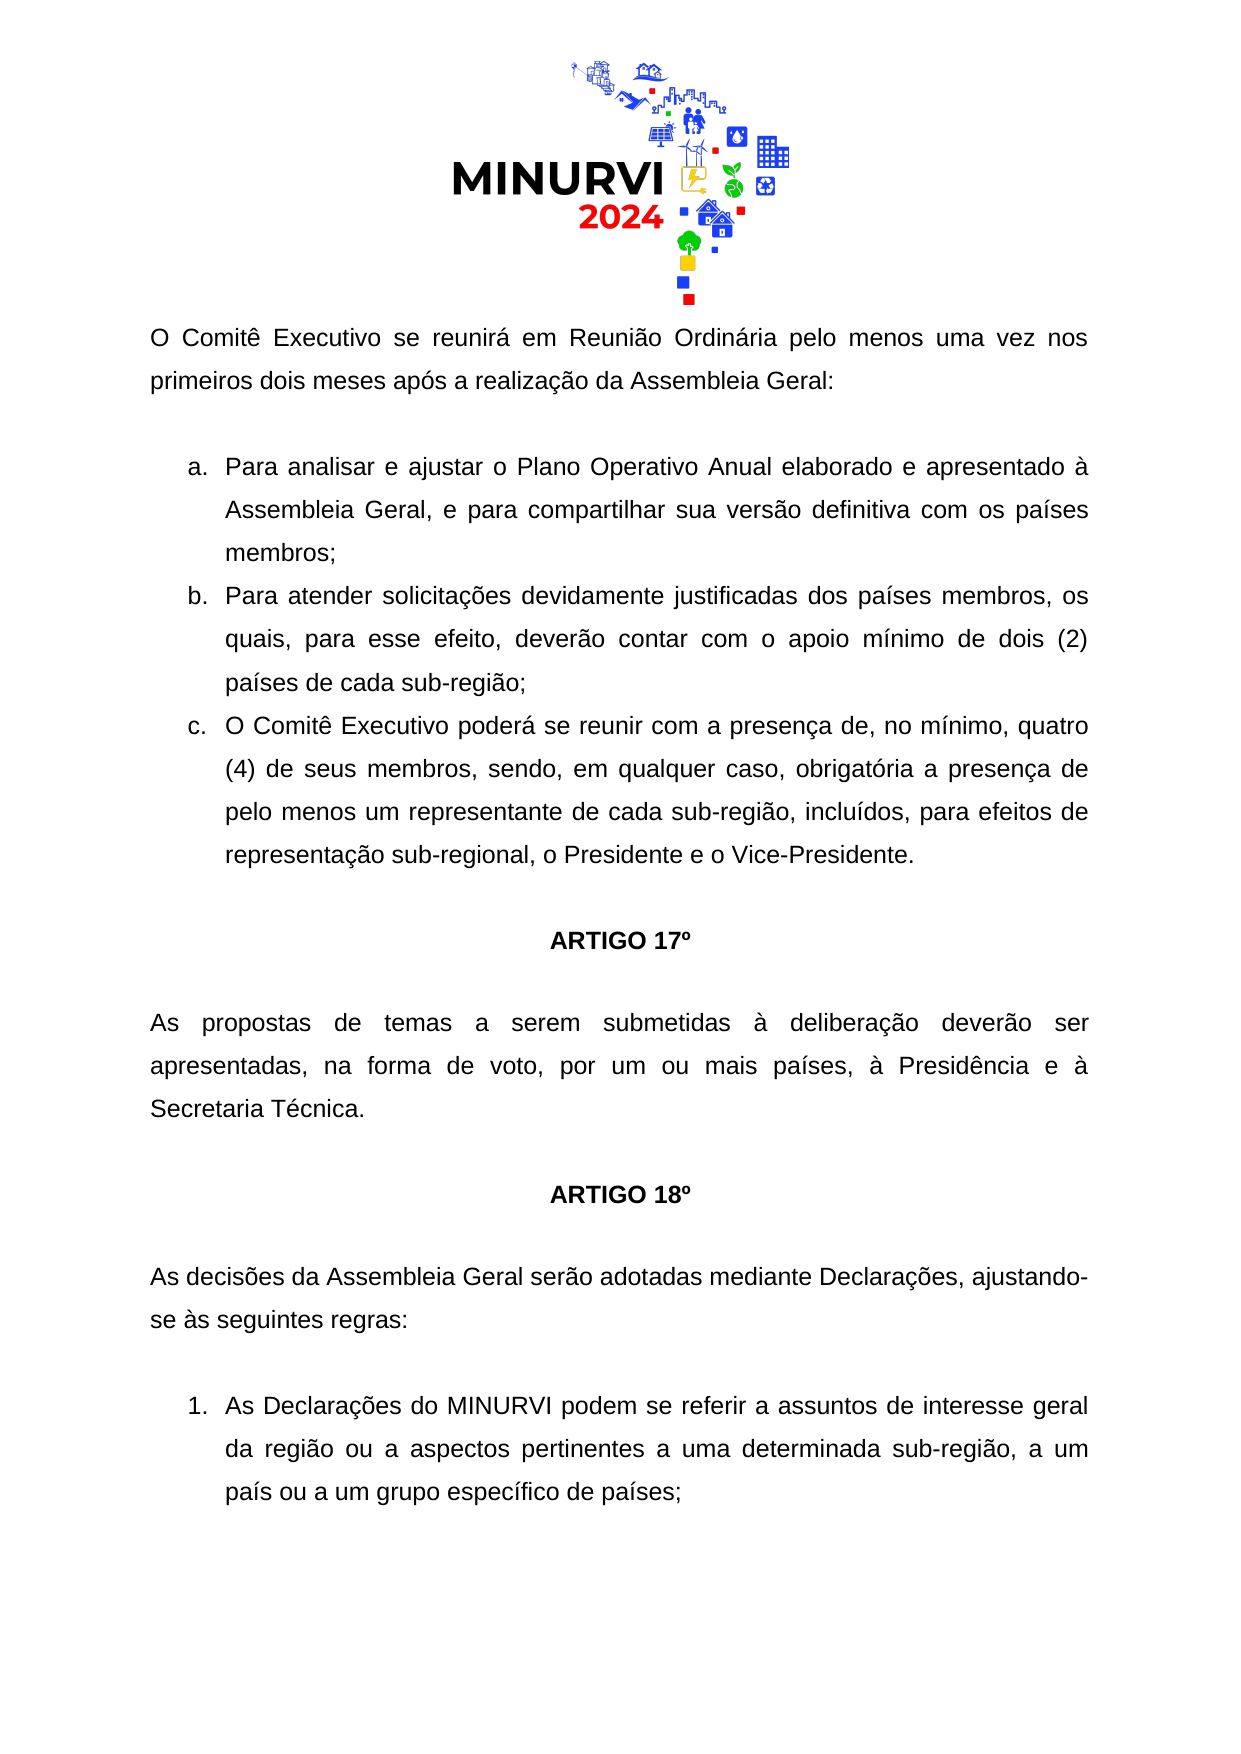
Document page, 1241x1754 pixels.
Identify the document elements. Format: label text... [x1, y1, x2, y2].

picture [450, 61, 789, 305]
text As propostas de temas a serem submetidas à deliberação deverão ser apresentadas, na forma de voto, por um ou mais países, à Presidência e à Secretaria Técnica. [150, 1008, 1090, 1123]
list As Declarações do MINURVI podem se referir a assuntos de interesse geral da região ou a aspectos pertinentes a uma determinada sub-região, a um país ou a um grupo específico de países; [187, 1391, 1090, 1506]
text ARTIGO 18º [150, 1180, 1090, 1248]
list O Comitê Executivo poderá se reunir com a presença de, no mínimo, quatro (4) de seus membros, sendo, em qualquer caso, obrigatória a presença de pelo menos um representante de cada sub-região, incluídos, para efeitos de representação sub-regional, o Presidente e o Vice-Presidente. [187, 711, 1090, 869]
text O Comitê Executivo se reunirá em Reunião Ordinária pelo menos uma vez nos primeiros dois meses após a realização da Assembleia Geral: [150, 322, 1090, 394]
list Para analisar e ajustar o Plano Operativo Anual elaborado e apresentado à Assembleia Geral, e para compartilhar sua versão definitiva com os países membros; [187, 452, 1090, 567]
text ARTIGO 17º [150, 926, 1090, 994]
list Para atender solicitações devidamente justificadas dos países membros, os quais, para esse efeito, deverão contar com o apoio mínimo de dois (2) países de cada sub-região; [187, 581, 1090, 696]
text As decisões da Assembleia Geral serão adotadas mediante Declarações, ajustando-se às seguintes regras: [150, 1261, 1090, 1333]
